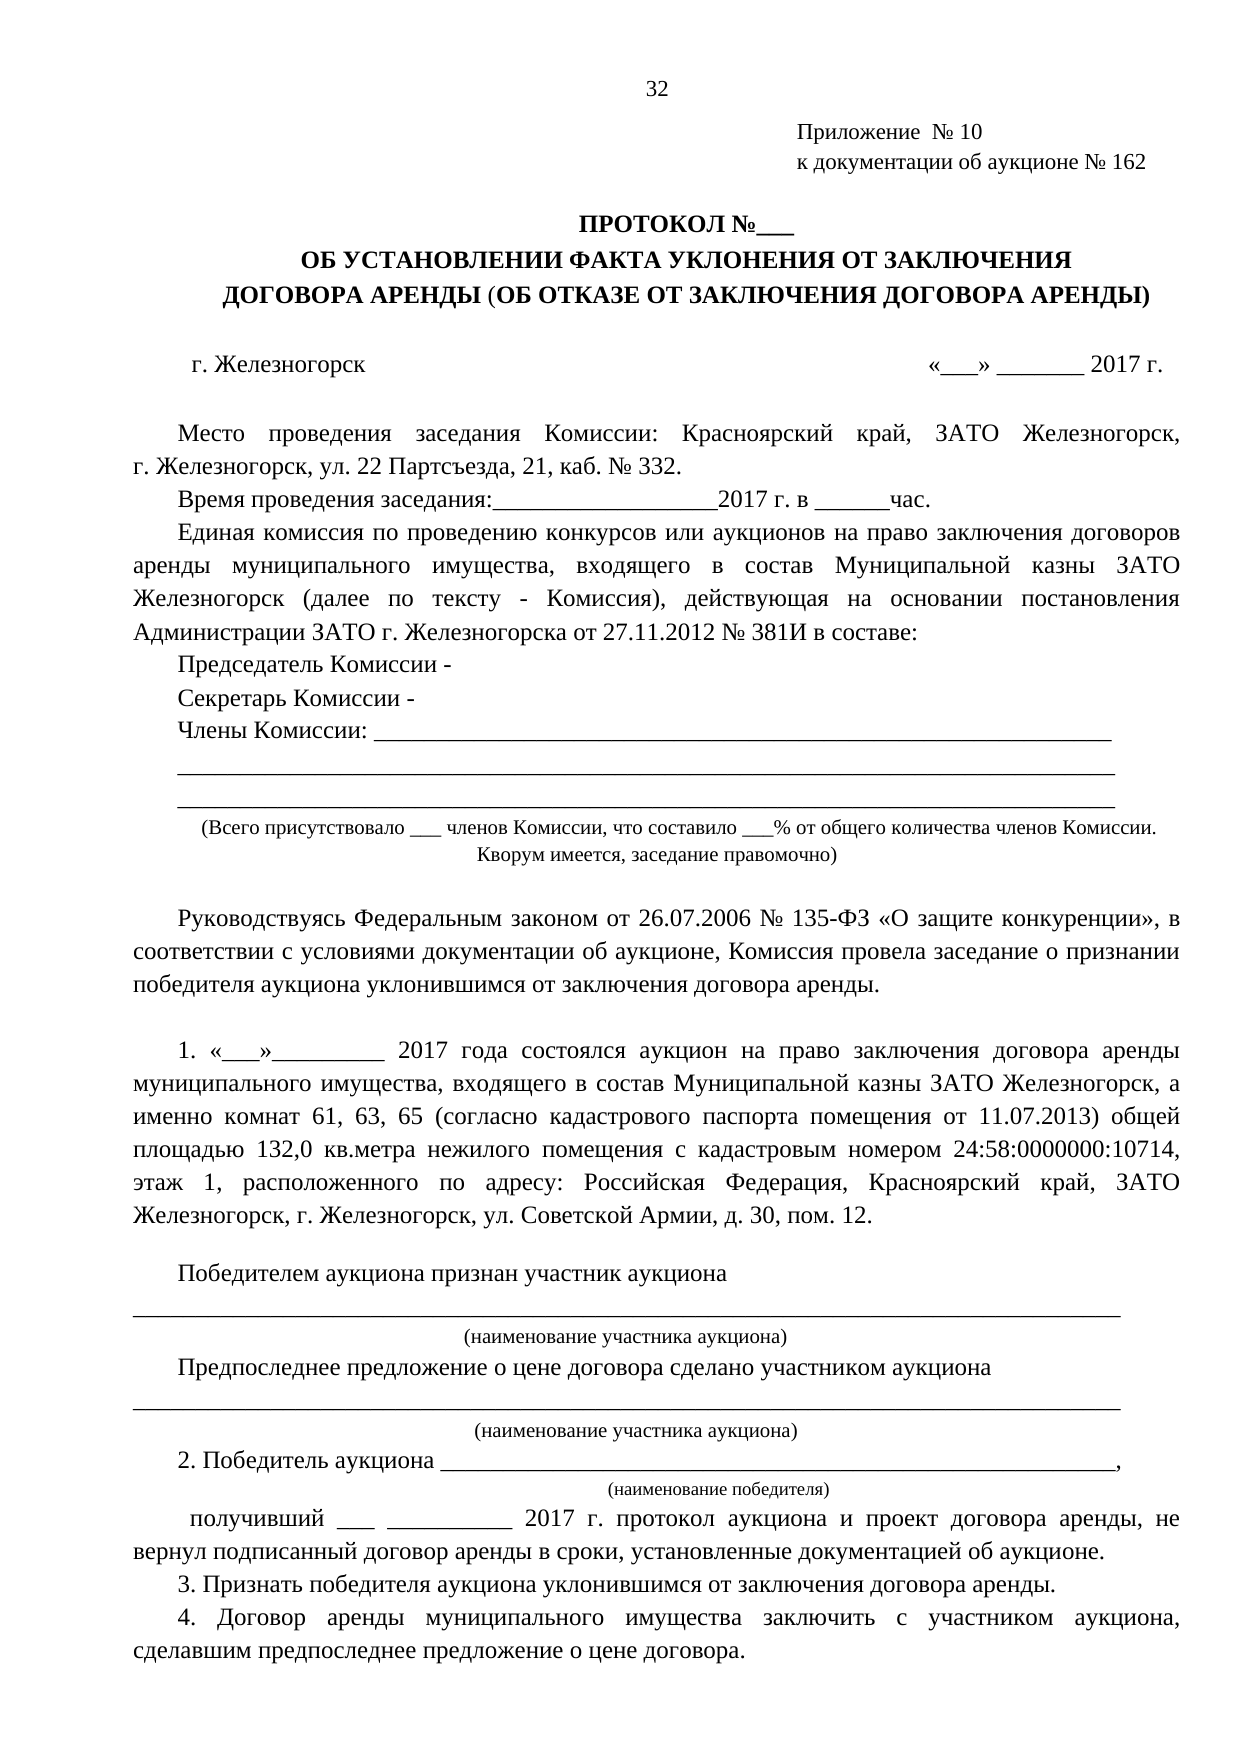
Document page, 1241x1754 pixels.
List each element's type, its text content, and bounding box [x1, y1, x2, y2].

text г. Железногорск «___» _______ 2017 г. [133, 349, 1181, 378]
text Члены Комиссии: ___________________________________________________________ [133, 716, 1181, 744]
text 4. Договор аренды муниципального имущества заключить с участником аукциона, сделавшим предпоследнее предложение о цене договора. [133, 1602, 1181, 1664]
text (наименование участника аукциона) [133, 1418, 1181, 1442]
text Время проведения заседания:__________________2017 г. в ______час. [133, 484, 1181, 513]
text Место проведения заседания Комиссии: Красноярский край, ЗАТО Железногорск, г. Железногорск, ул. 22 Партсъезда, 21, каб. № 332. [133, 418, 1181, 480]
text (Всего присутствовало ___ членов Комиссии, что составило ___% от общего количества членов Комиссии. Кворум имеется, заседание правомочно) [133, 815, 1181, 866]
text (наименование участника аукциона) [133, 1324, 1181, 1348]
text ___________________________________________________________________________ [133, 782, 1181, 810]
text ПРОТОКОЛ №___ [133, 209, 1181, 237]
text ОБ УСТАНОВЛЕНИИ ФАКТА УКЛОНЕНИЯ ОТ ЗАКЛЮЧЕНИЯ [133, 245, 1181, 273]
text Единая комиссия по проведению конкурсов или аукционов на право заключения договоров аренды муниципального имущества, входящего в состав Муниципальной казны ЗАТО Железногорск (далее по тексту - Комиссия), действующая на основании постановления Администрации ЗАТО г. Железногорска от 27.11.2012 № 381И в составе: [133, 517, 1181, 645]
text 3. Признать победителя аукциона уклонившимся от заключения договора аренды. [133, 1569, 1181, 1598]
text Приложение № 10 [797, 118, 1181, 144]
text Предпоследнее предложение о цене договора сделано участником аукциона [133, 1352, 1181, 1380]
text ДОГОВОРА АРЕНДЫ (ОБ ОТКАЗЕ ОТ ЗАКЛЮЧЕНИЯ ДОГОВОРА АРЕНДЫ) [133, 281, 1181, 309]
text Руководствуясь Федеральным законом от 26.07.2006 № 135-ФЗ «О защите конкуренции», в соответствии с условиями документации об аукционе, Комиссия провела заседание о признании победителя аукциона уклонившимся от заключения договора аренды. [133, 903, 1181, 998]
text Секретарь Комиссии - [133, 683, 1181, 711]
text Победителем аукциона признан участник аукциона _______________________________________________________________________________ [133, 1258, 1181, 1320]
text получивший ___ __________ 2017 г. протокол аукциона и проект договора аренды, не вернул подписанный договор аренды в сроки, установленные документацией об аукционе. [133, 1503, 1181, 1565]
text _______________________________________________________________________________ [133, 1384, 1181, 1413]
text (наименование победителя) [133, 1478, 1181, 1500]
text ___________________________________________________________________________ [133, 749, 1181, 777]
text к документации об аукционе № 162 [797, 148, 1181, 175]
text 1. «___»_________ 2017 года состоялся аукцион на право заключения договора аренды муниципального имущества, входящего в состав Муниципальной казны ЗАТО Железногорск, а именно комнат 61, 63, 65 (согласно кадастрового паспорта помещения от 11.07.2013) общей площадью 132,0 кв.метра нежилого помещения с кадастровым номером 24:58:0000000:10714, этаж 1, расположенного по адресу: Российская Федерация, Красноярский край, ЗАТО Железногорск, г. Железногорск, ул. Советской Армии, д. 30, пом. 12. [133, 1035, 1181, 1229]
text Председатель Комиссии - [133, 649, 1181, 678]
text 2. Победитель аукциона ______________________________________________________, [133, 1445, 1181, 1474]
